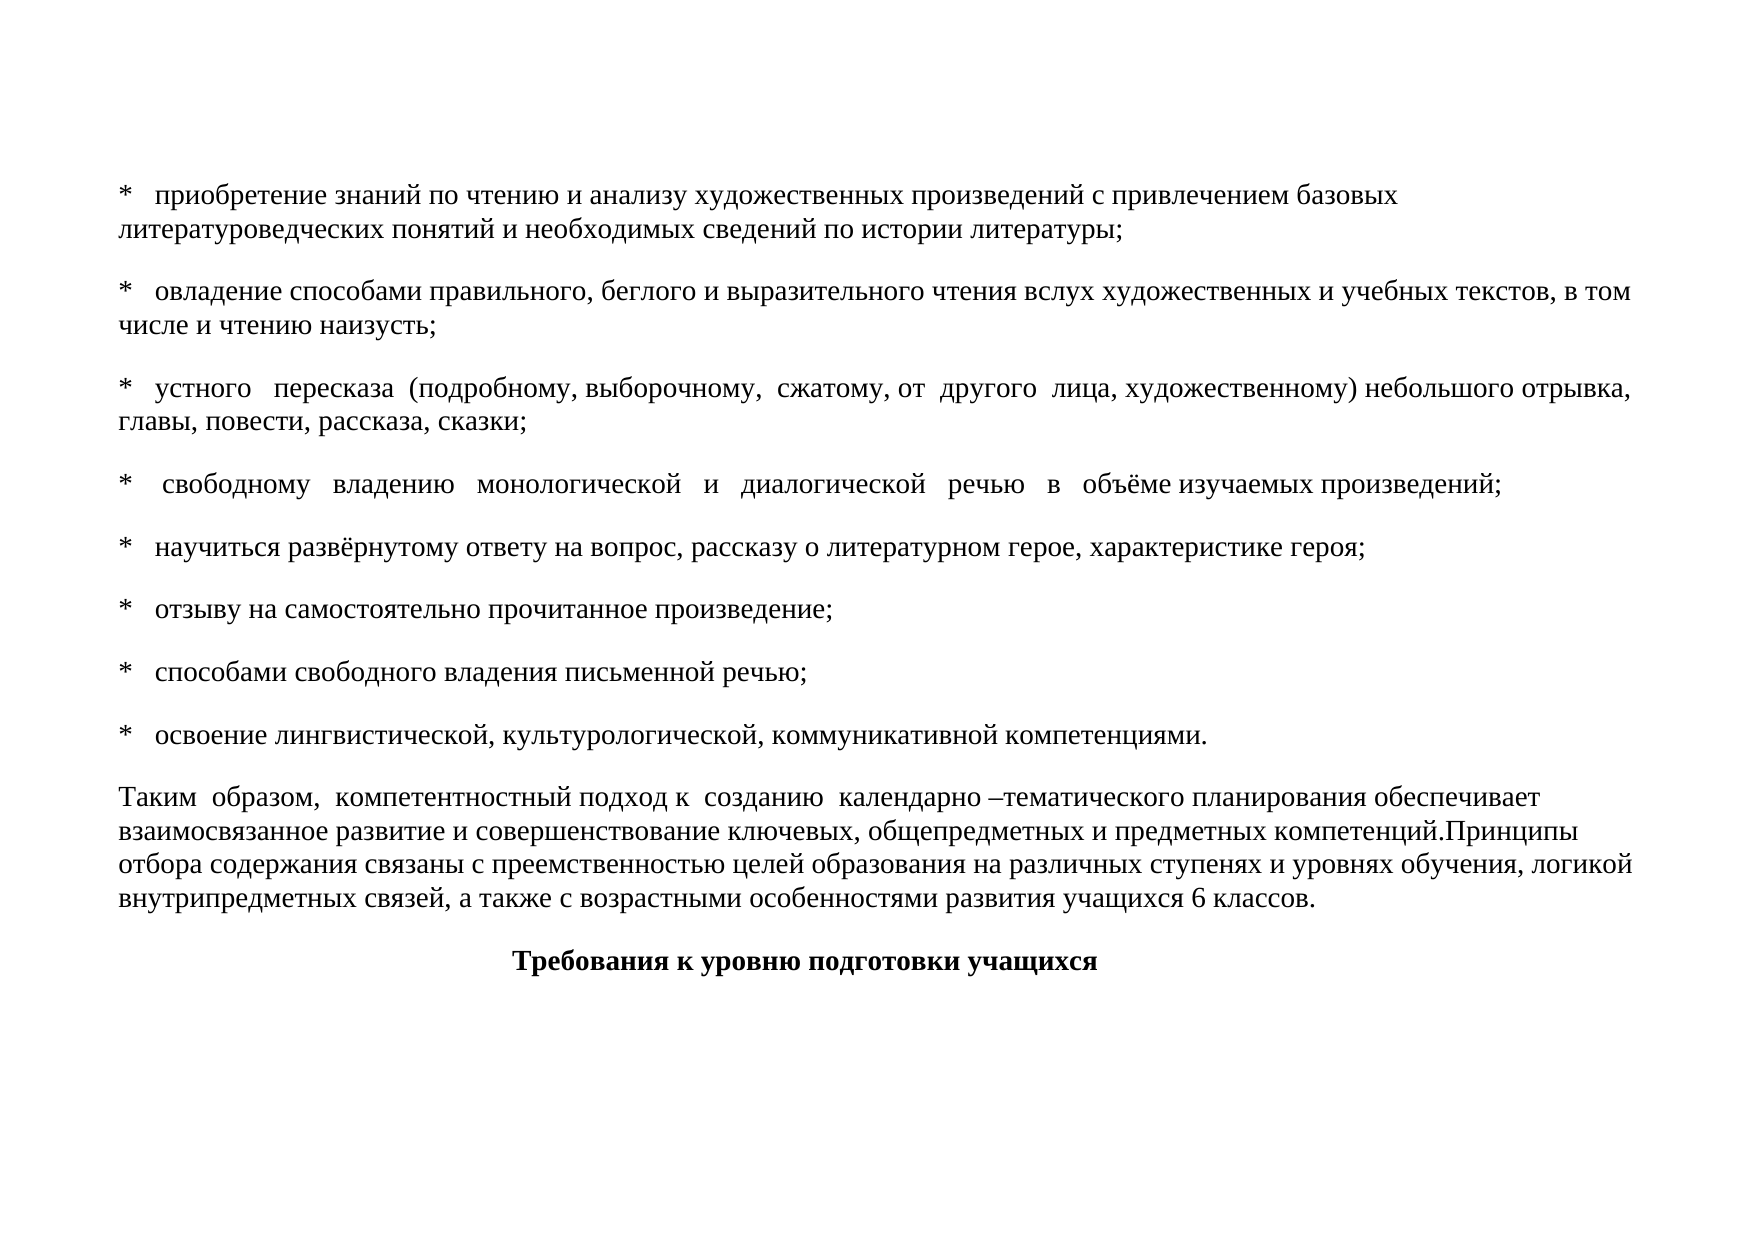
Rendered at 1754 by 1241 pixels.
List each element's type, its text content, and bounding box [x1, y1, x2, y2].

text Требования к уровню подготовки учащихся [118, 943, 1636, 976]
text * устного пересказа (подробному, выборочному, сжатому, от другого лица, художественному) небольшого отрывка, главы, повести, рассказа, сказки; [118, 370, 1636, 437]
text * отзыву на самостоятельно прочитанное произведение; [118, 591, 1636, 625]
text * свободному владению монологической и диалогической речью в объёме изучаемых произведений; [118, 466, 1636, 499]
text * овладение способами правильного, беглого и выразительного чтения вслух художественных и учебных текстов, в том числе и чтению наизусть; [118, 273, 1636, 341]
text * способами свободного владения письменной речью; [118, 654, 1636, 688]
text * приобретение знаний по чтению и анализу художественных произведений с привлечением базовых литературоведческих понятий и необходимых сведений по истории литературы; [118, 177, 1636, 244]
text * научиться развёрнутому ответу на вопрос, рассказу о литературном герое, характеристике героя; [118, 529, 1636, 562]
text * освоение лингвистической, культурологической, коммуникативной компетенциями. [118, 717, 1636, 750]
text Таким образом, компетентностный подход к созданию календарно –тематического планирования обеспечивает взаимосвязанное развитие и совершенствование ключевых, общепредметных и предметных компетенций.Принципы отбора содержания связаны с преемственностью целей образования на различных ступенях и уровнях обучения, логикой внутрипредметных связей, а также с возрастными особенностями развития учащихся 6 классов. [118, 779, 1636, 914]
